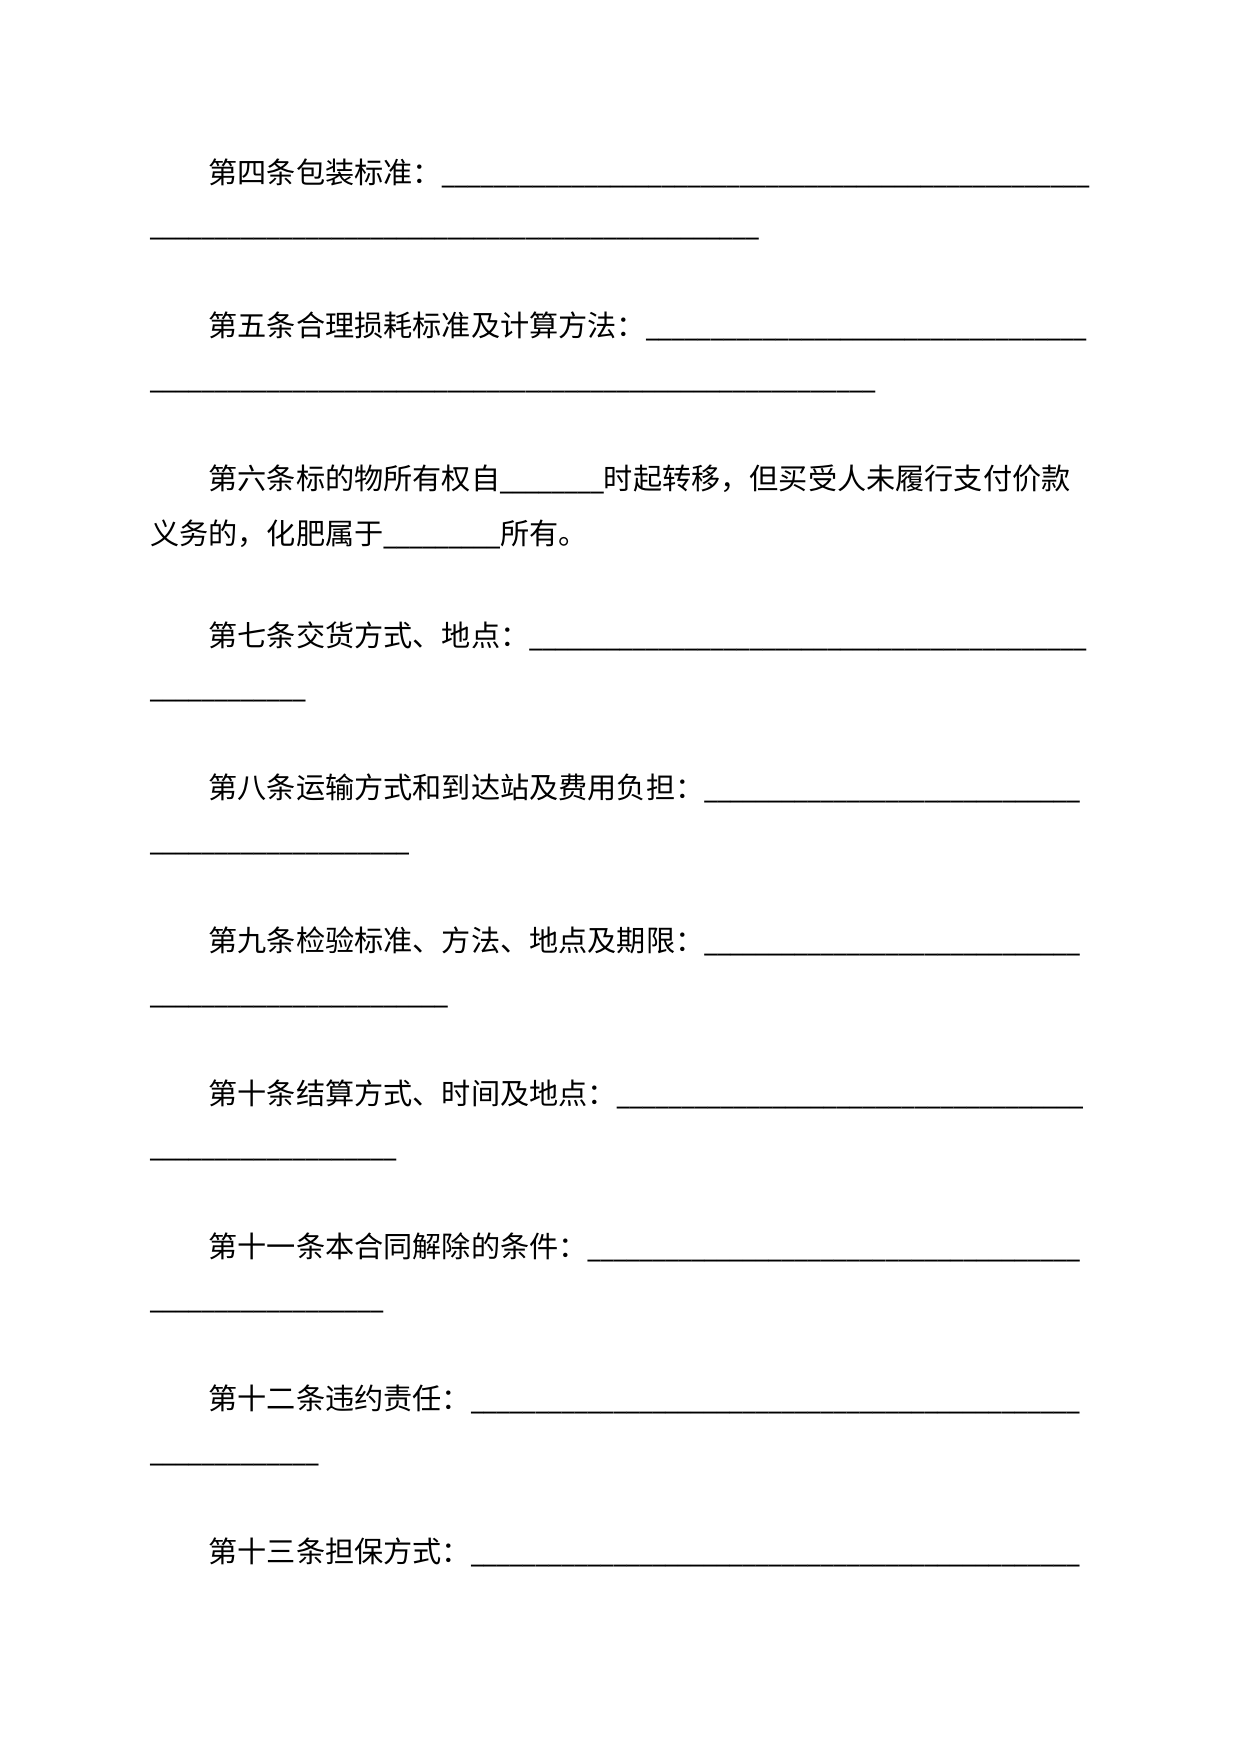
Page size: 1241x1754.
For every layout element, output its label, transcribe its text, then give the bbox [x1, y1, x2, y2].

text 第十条结算方式、时间及地点：_______________________________________________________ [150, 1071, 1090, 1164]
text 第七条交货方式、地点：_______________________________________________________ [150, 612, 1090, 706]
text 第五条合理损耗标准及计算方法：__________________________________________________________________________________________ [150, 303, 1090, 397]
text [150, 1529, 1090, 1571]
text 第六条标的物所有权自________时起转移，但买受人未履行支付价款义务的，化肥属于_________所有。 [150, 455, 1090, 553]
text 第四条包装标准：_________________________________________________________________________________________________ [150, 150, 1090, 244]
text 第九条检验标准、方法、地点及期限：____________________________________________________ [150, 918, 1090, 1012]
text 第八条运输方式和到达站及费用负担：_________________________________________________ [150, 765, 1090, 859]
text 第十二条违约责任：____________________________________________________________ [150, 1376, 1090, 1470]
text 第十一条本合同解除的条件：________________________________________________________ [150, 1223, 1090, 1317]
